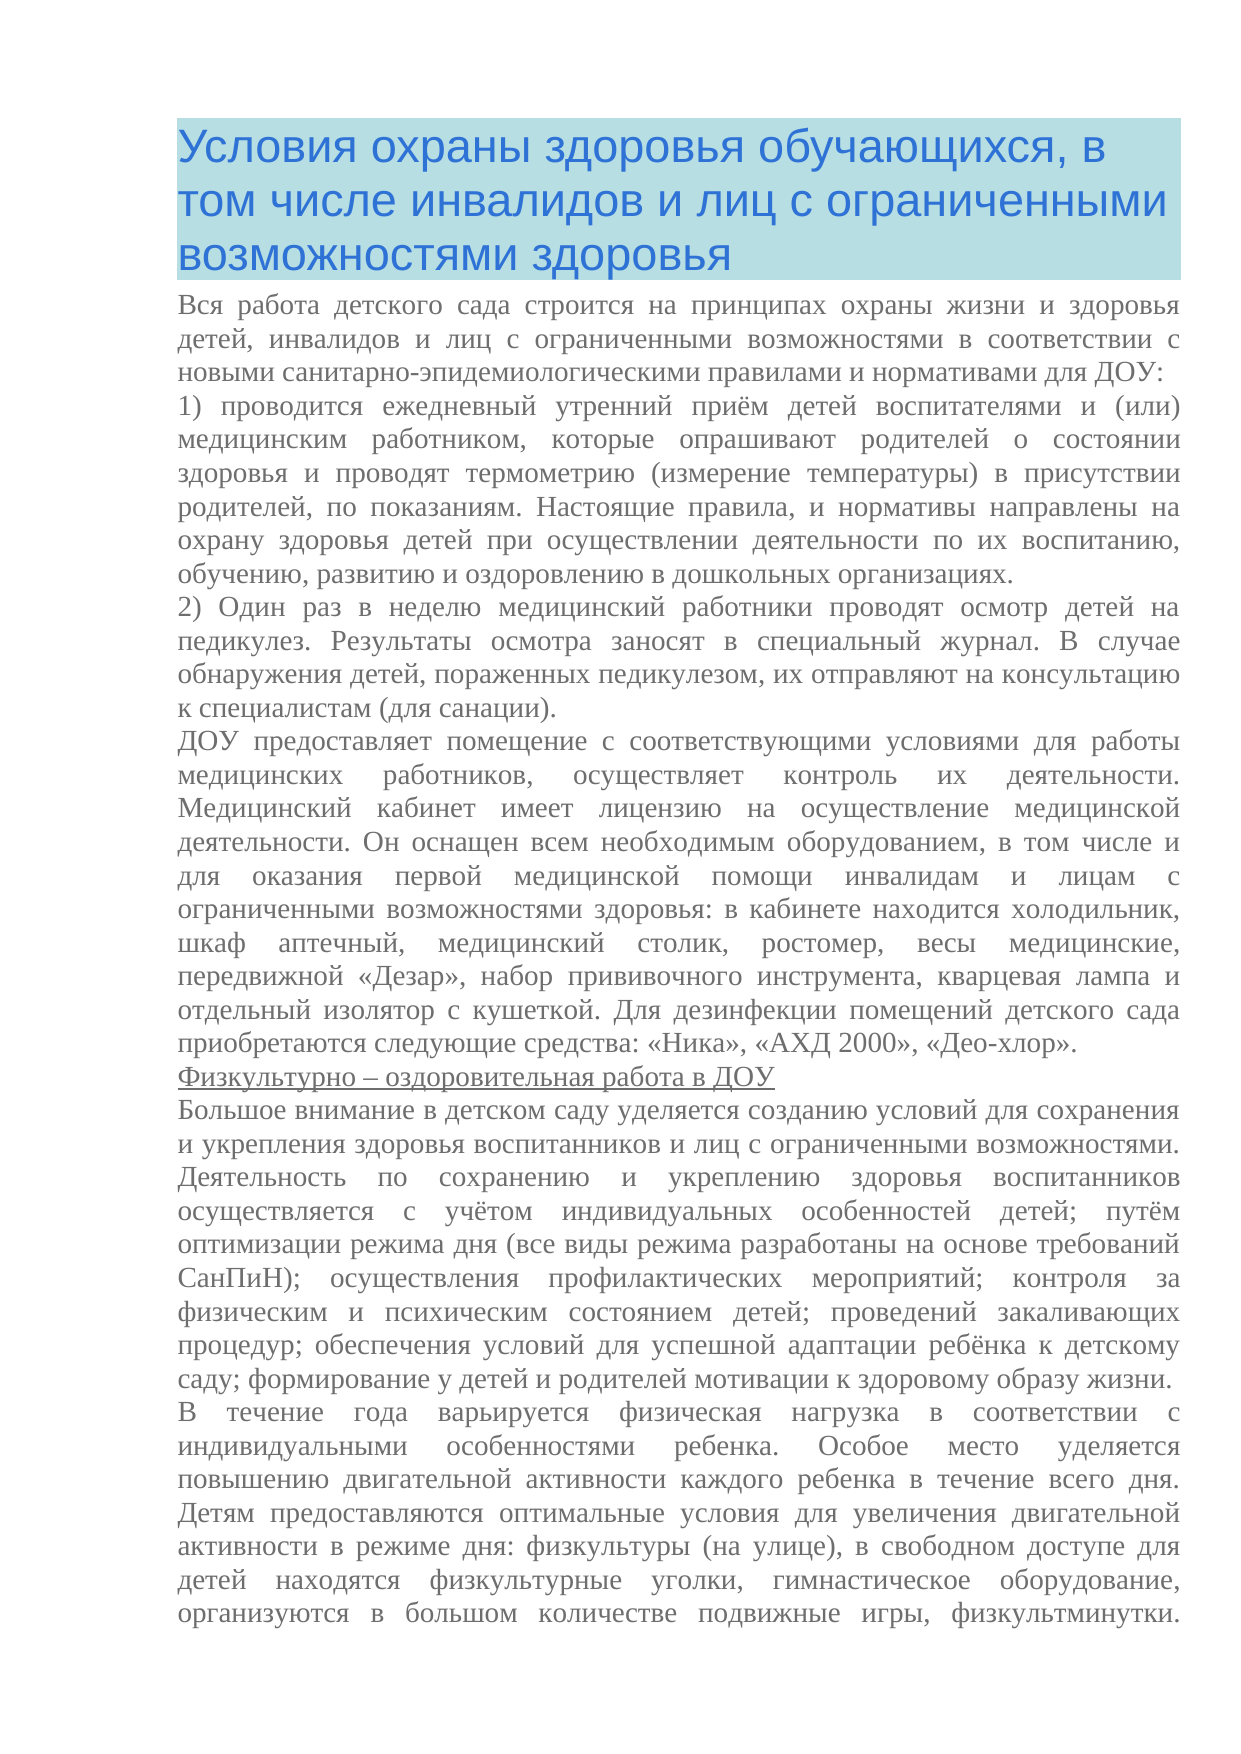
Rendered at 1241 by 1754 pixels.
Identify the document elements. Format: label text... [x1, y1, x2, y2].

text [177, 1394, 1181, 1629]
text 2) Один раз в неделю медицинский работники проводят осмотр детей на педикулез. Результаты осмотра заносят в специальный журнал. В случае обнаружения детей, пораженных педикулезом, их отправляют на консультацию к специалистам (для санации). [177, 589, 1181, 723]
text Условия охраны здоровья обучающихся, в том числе инвалидов и лиц с ограниченными возможностями здоровья [177, 118, 1181, 280]
text Физкультурно – оздоровительная работа в ДОУ [177, 1059, 1181, 1092]
text 1) проводится ежедневный утренний приём детей воспитателями и (или) медицинским работником, которые опрашивают родителей о состоянии здоровья и проводят термометрию (измерение температуры) в присутствии родителей, по показаниям. Настоящие правила, и нормативы направлены на охрану здоровья детей при осуществлении деятельности по их воспитанию, обучению, развитию и оздоровлению в дошкольных организациях. [177, 388, 1181, 589]
text Большое внимание в детском саду уделяется созданию условий для сохранения и укрепления здоровья воспитанников и лиц с ограниченными возможностями. Деятельность по сохранению и укреплению здоровья воспитанников осуществляется с учётом индивидуальных особенностей детей; путём оптимизации режима дня (все виды режима разработаны на основе требований СанПиН); осуществления профилактических мероприятий; контроля за физическим и психическим состоянием детей; проведений закаливающих процедур; обеспечения условий для успешной адаптации ребёнка к детскому саду; формирование у детей и родителей мотивации к здоровому образу жизни. [177, 1092, 1181, 1394]
text ДОУ предоставляет помещение с соответствующими условиями для работы медицинских работников, осуществляет контроль их деятельности. Медицинский кабинет имеет лицензию на осуществление медицинской деятельности. Он оснащен всем необходимым оборудованием, в том числе и для оказания первой медицинской помощи инвалидам и лицам с ограниченными возможностями здоровья: в кабинете находится холодильник, шкаф аптечный, медицинский столик, ростомер, весы медицинские, передвижной «Дезар», набор прививочного инструмента, кварцевая лампа и отдельный изолятор с кушеткой. Для дезинфекции помещений детского сада приобретаются следующие средства: «Ника», «АХД 2000», «Део-хлор». [177, 723, 1181, 1059]
text Вся работа детского сада строится на принципах охраны жизни и здоровья детей, инвалидов и лиц с ограниченными возможностями в соответствии с новыми санитарно-эпидемиологическими правилами и нормативами для ДОУ: [177, 287, 1181, 388]
